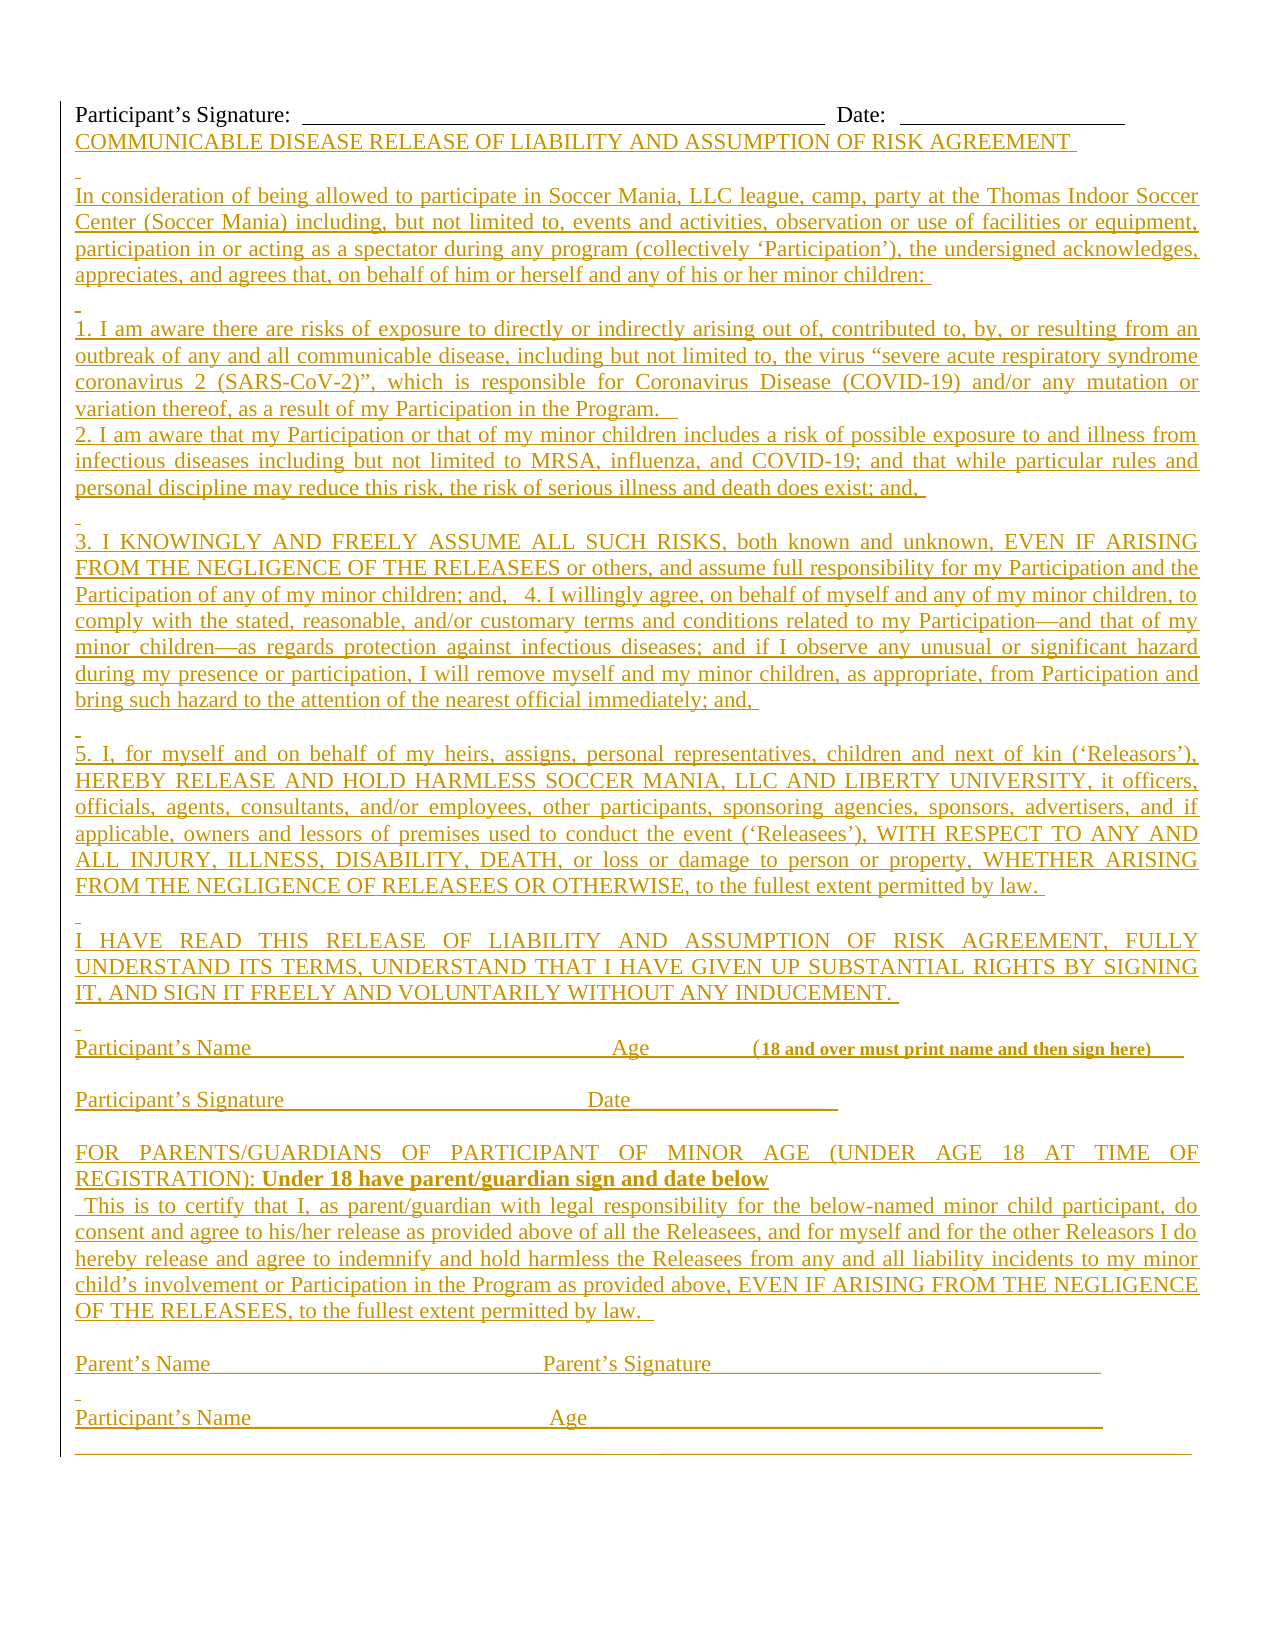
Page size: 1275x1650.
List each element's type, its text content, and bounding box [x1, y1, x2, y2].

text Participant’s Signature: Date: [75, 101, 1200, 128]
